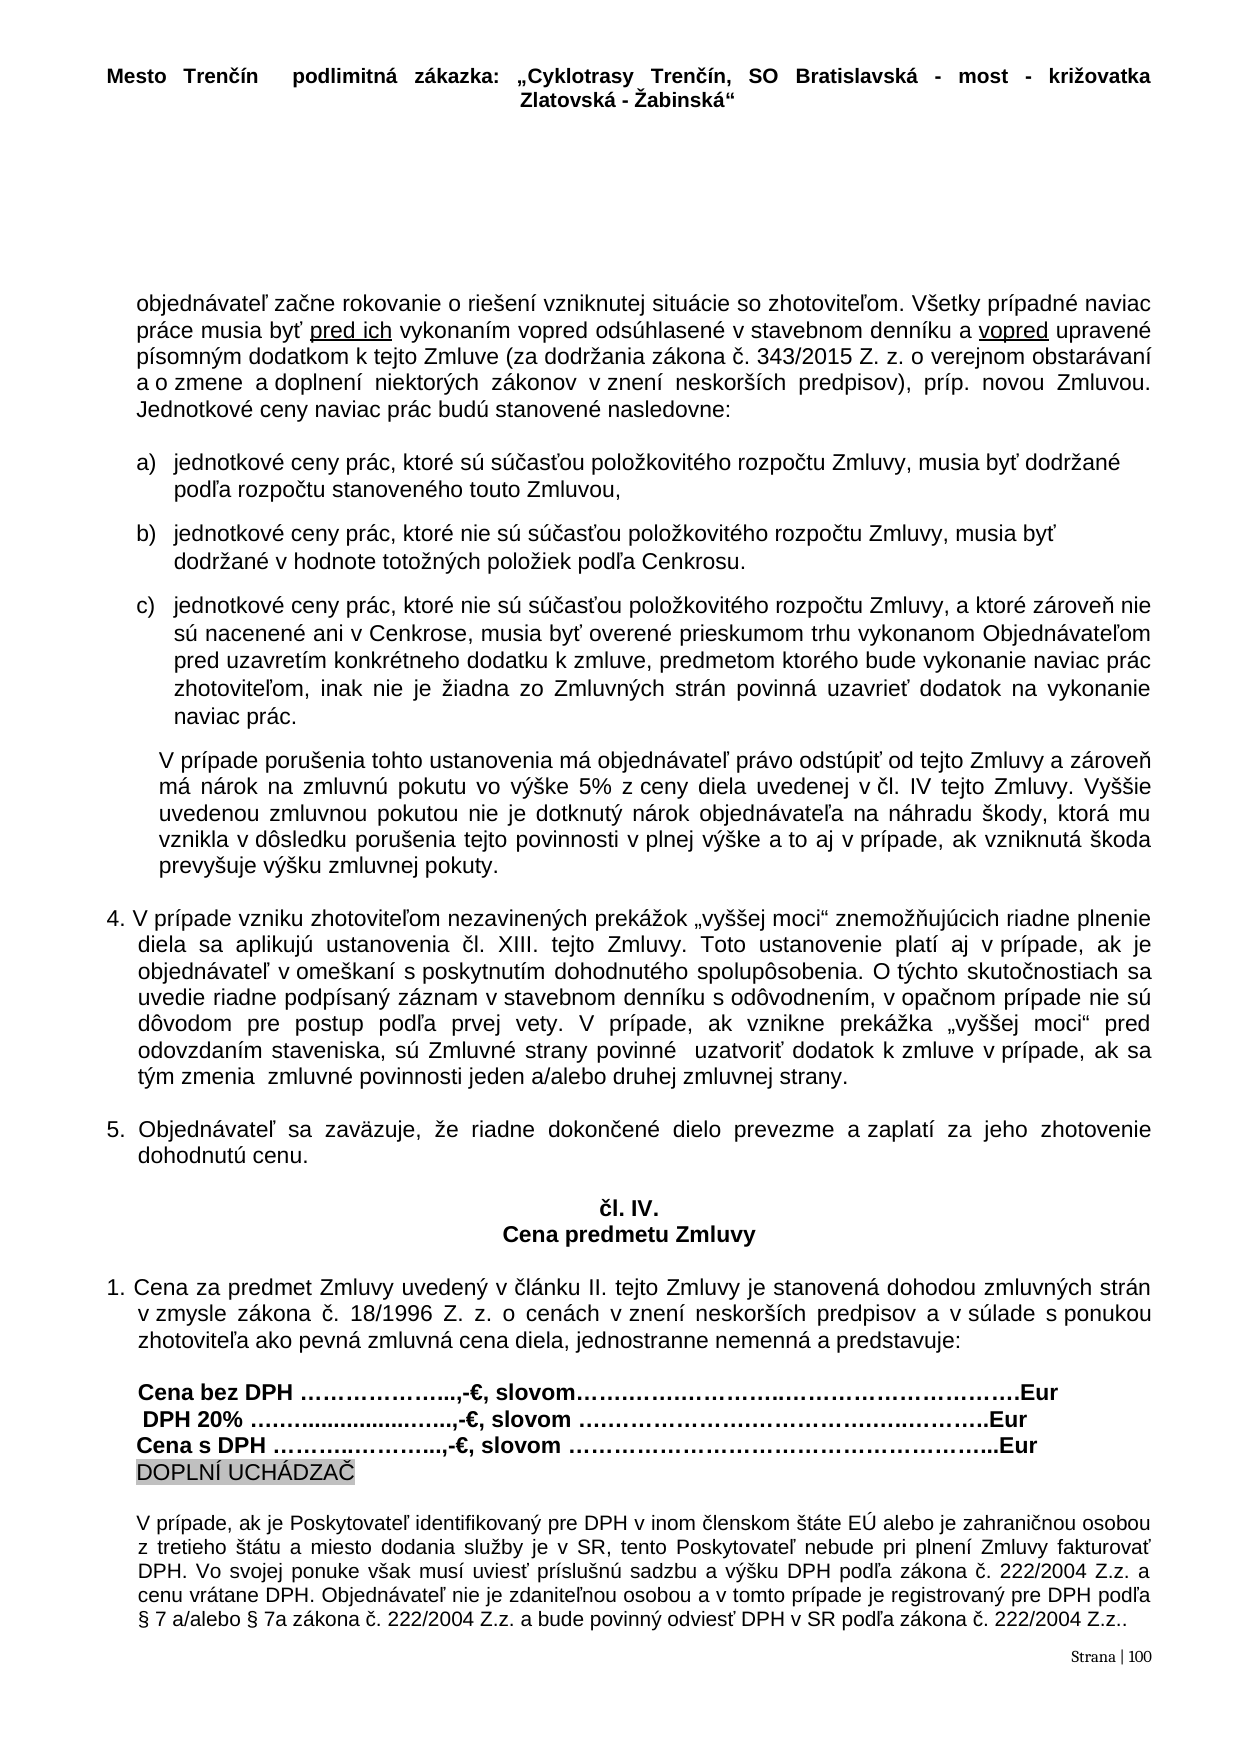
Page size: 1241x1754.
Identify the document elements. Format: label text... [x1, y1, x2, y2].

text DPH 20% ….….................…...,-€, slovom ….……………….…………….…..………..Eur [136, 1406, 1152, 1432]
text Cena bez DPH ………………...,-€, slovom…….…….…………..………………………….Eur [136, 1379, 1152, 1406]
list jednotkové ceny prác, ktoré nie sú súčasťou položkovitého rozpočtu Zmluvy, a ktoré zároveň nie sú nacenené ani v Cenkrose, musia byť overené prieskumom trhu vykonanom Objednávateľom pred uzavretím konkrétneho dodatku k zmluve, predmetom ktorého bude vykonanie naviac prác zhotoviteľom, inak nie je žiadna zo Zmluvných strán povinná uzavrieť dodatok na vykonanie naviac prác. [136, 592, 1152, 729]
list jednotkové ceny prác, ktoré nie sú súčasťou položkovitého rozpočtu Zmluvy, musia byť dodržané v hodnote totožných položiek podľa Cenkrosu. [136, 520, 1152, 574]
text 5. Objednávateľ sa zaväzuje, že riadne dokončené dielo prevezme a zaplatí za jeho zhotovenie dohodnutú cenu. [106, 1116, 1152, 1168]
text Cena predmetu Zmluvy [106, 1221, 1152, 1248]
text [107, 290, 1152, 422]
text V prípade, ak je Poskytovateľ identifikovaný pre DPH v inom členskom štáte EÚ alebo je zahraničnou osobou z tretieho štátu a miesto dodania služby je v SR, tento Poskytovateľ nebude pri plnení Zmluvy fakturovať DPH. Vo svojej ponuke však musí uviesť príslušnú sadzbu a výšku DPH podľa zákona č. 222/2004 Z.z. a cenu vrátane DPH. Objednávateľ nie je zdaniteľnou osobou a v tomto prípade je registrovaný pre DPH podľa § 7 a/alebo § 7a zákona č. 222/2004 Z.z. a bude povinný odviesť DPH v SR podľa zákona č. 222/2004 Z.z.. [136, 1511, 1152, 1631]
text čl. IV. [106, 1195, 1152, 1221]
text 4. V prípade vzniku zhotoviteľom nezavinených prekážok „vyššej moci“ znemožňujúcich riadne plnenie diela sa aplikujú ustanovenia čl. XIII. tejto Zmluvy. Toto ustanovenie platí aj v prípade, ak je objednávateľ v omeškaní s poskytnutím dohodnutého spolupôsobenia. O týchto skutočnostiach sa uvedie riadne podpísaný záznam v stavebnom denníku s odôvodnením, v opačnom prípade nie sú dôvodom pre postup podľa prvej vety. V prípade, ak vznikne prekážka „vyššej moci“ pred odovzdaním staveniska, sú Zmluvné strany povinné uzatvoriť dodatok k zmluve v prípade, ak sa tým zmenia zmluvné povinnosti jeden a/alebo druhej zmluvnej strany. [106, 905, 1152, 1089]
text Cena s DPH ………..………...,-€, slovom ………………………………………………...Eur [136, 1432, 1152, 1458]
list jednotkové ceny prác, ktoré sú súčasťou položkovitého rozpočtu Zmluvy, musia byť dodržané podľa rozpočtu stanoveného touto Zmluvou, [136, 448, 1152, 502]
text 1. Cena za predmet Zmluvy uvedený v článku II. tejto Zmluvy je stanovená dohodou zmluvných strán v zmysle zákona č. 18/1996 Z. z. o cenách v znení neskorších predpisov a v súlade s ponukou zhotoviteľa ako pevná zmluvná cena diela, jednostranne nemenná a predstavuje: [106, 1274, 1152, 1353]
text DOPLNÍ UCHÁDZAČ [136, 1458, 1152, 1485]
text V prípade porušenia tohto ustanovenia má objednávateľ právo odstúpiť od tejto Zmluvy a zároveň má nárok na zmluvnú pokutu vo výške 5% z ceny diela uvedenej v čl. IV tejto Zmluvy. Vyššie uvedenou zmluvnou pokutou nie je dotknutý nárok objednávateľa na náhradu škody, ktorá mu vznikla v dôsledku porušenia tejto povinnosti v plnej výške a to aj v prípade, ak vzniknutá škoda prevyšuje výšku zmluvnej pokuty. [159, 747, 1152, 879]
